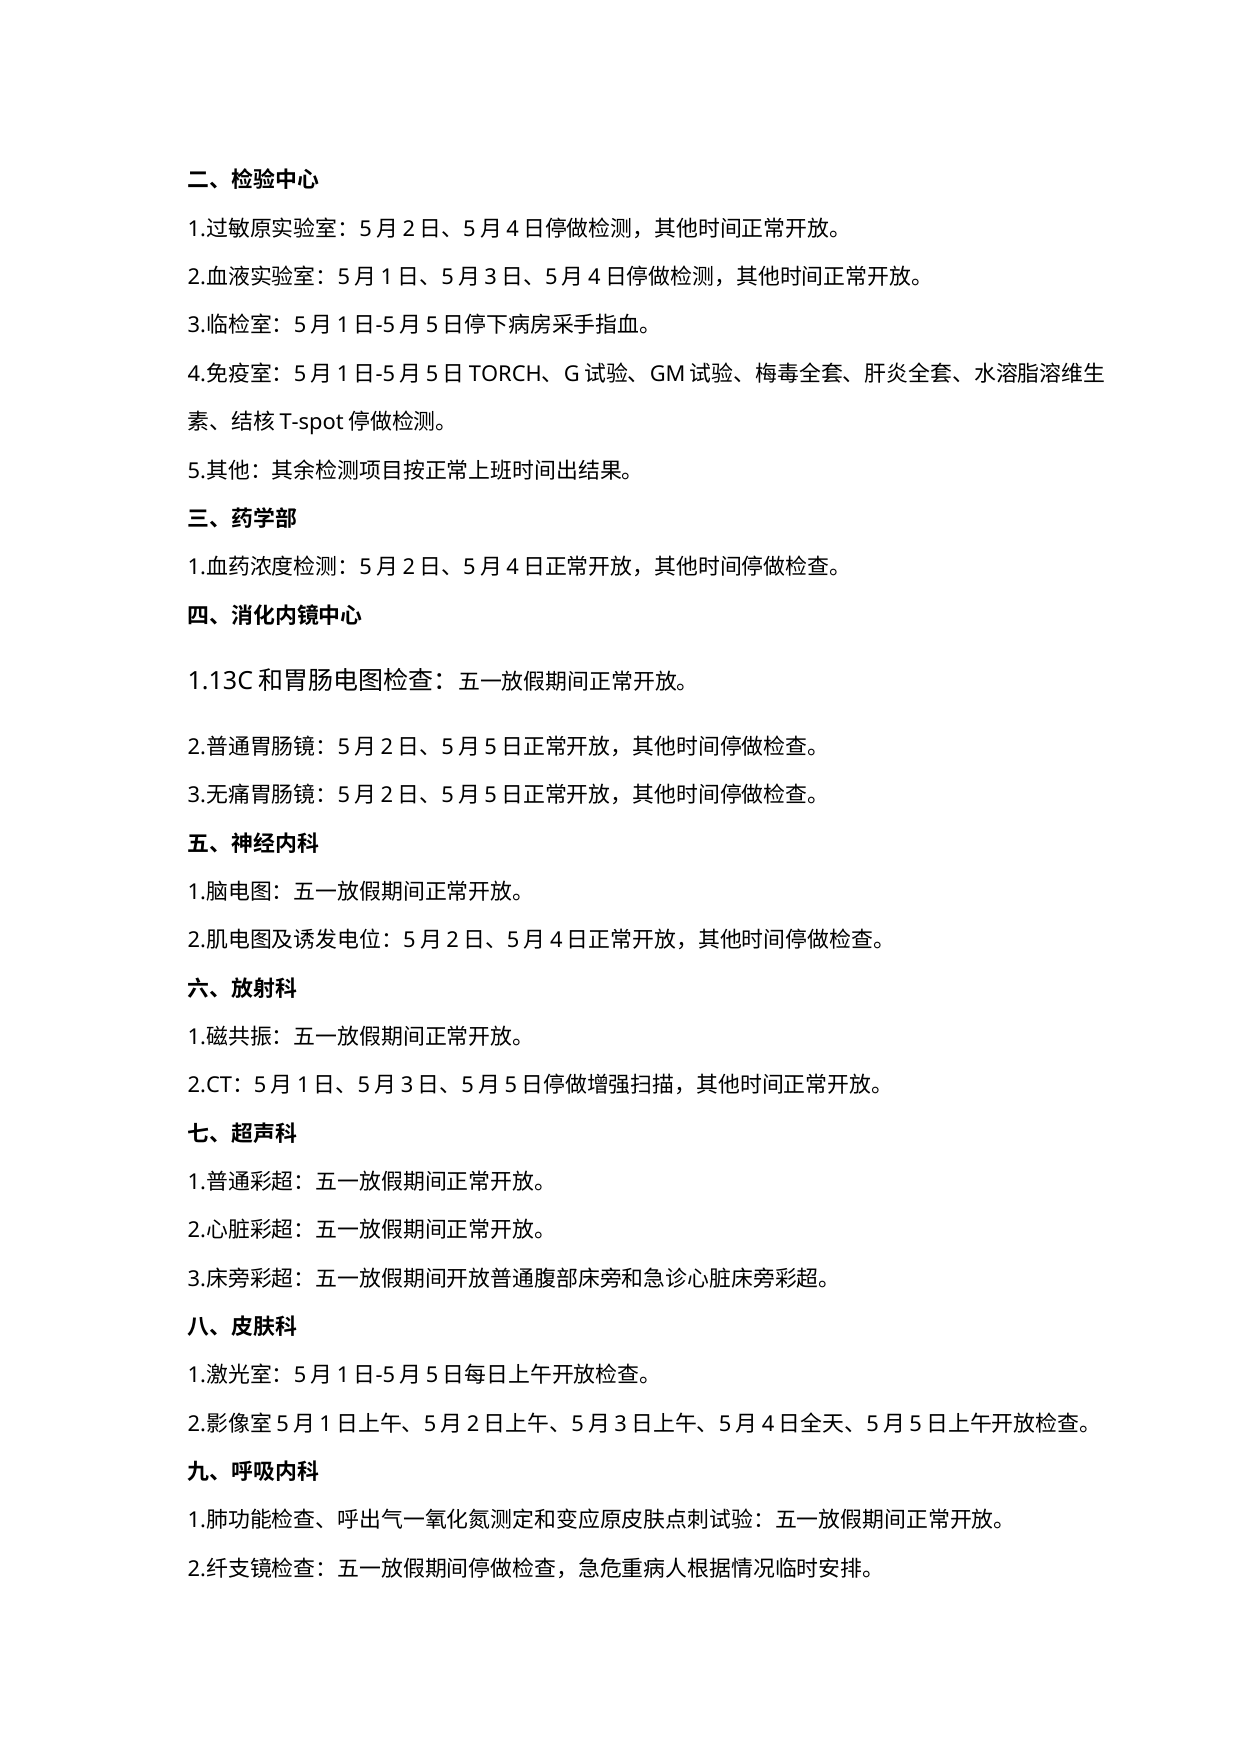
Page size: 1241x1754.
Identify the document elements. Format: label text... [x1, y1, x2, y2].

text 2.肌电图及诱发电位：5月2日、5月4日正常开放，其他时间停做检查。 [187, 922, 1106, 955]
text 2.纤支镜检查：五一放假期间停做检查，急危重病人根据情况临时安排。 [187, 1551, 1106, 1583]
text 九、呼吸内科 [187, 1454, 1106, 1486]
text 1.脑电图：五一放假期间正常开放。 [187, 874, 1106, 906]
text 八、皮肤科 [187, 1309, 1106, 1341]
text 2.CT：5月1日、5月3日、5月5日停做增强扫描，其他时间正常开放。 [187, 1067, 1106, 1100]
text 3.床旁彩超：五一放假期间开放普通腹部床旁和急诊心脏床旁彩超。 [187, 1261, 1106, 1293]
text 2.心脏彩超：五一放假期间正常开放。 [187, 1212, 1106, 1245]
text 1.磁共振：五一放假期间正常开放。 [187, 1019, 1106, 1051]
text 三、药学部 [187, 501, 1106, 533]
text 2.血液实验室：5月1日、5月3日、5月4日停做检测，其他时间正常开放。 [187, 259, 1106, 291]
text 1.激光室：5月1日-5月5日每日上午开放检查。 [187, 1357, 1106, 1390]
text 3.临检室：5月1日-5月5日停下病房采手指血。 [187, 307, 1106, 339]
text 1.过敏原实验室：5月2日、5月4日停做检测，其他时间正常开放。 [187, 210, 1106, 243]
text 1.13C和胃肠电图检查：五一放假期间正常开放。 [187, 646, 1106, 711]
text 二、检验中心 [187, 162, 1106, 194]
text 1.普通彩超：五一放假期间正常开放。 [187, 1164, 1106, 1196]
list 5.其他：其余检测项目按正常上班时间出结果。 [187, 452, 1106, 485]
text 2.普通胃肠镜：5月2日、5月5日正常开放，其他时间停做检查。 [187, 729, 1106, 761]
text 4.免疫室：5月1日-5月5日TORCH、G试验、GM试验、梅毒全套、肝炎全套、水溶脂溶维生素、结核T-spot停做检测。 [187, 355, 1106, 437]
text 3.无痛胃肠镜：5月2日、5月5日正常开放，其他时间停做检查。 [187, 777, 1106, 810]
text 六、放射科 [187, 971, 1106, 1003]
text 2.影像室5月1日上午、5月2日上午、5月3日上午、5月4日全天、5月5日上午开放检查。 [187, 1406, 1106, 1438]
text 1.血药浓度检测：5月2日、5月4日正常开放，其他时间停做检查。 [187, 549, 1106, 582]
text 1.肺功能检查、呼出气一氧化氮测定和变应原皮肤点刺试验：五一放假期间正常开放。 [187, 1502, 1106, 1535]
text 五、神经内科 [187, 826, 1106, 858]
text 四、消化内镜中心 [187, 597, 1106, 630]
text 七、超声科 [187, 1116, 1106, 1148]
